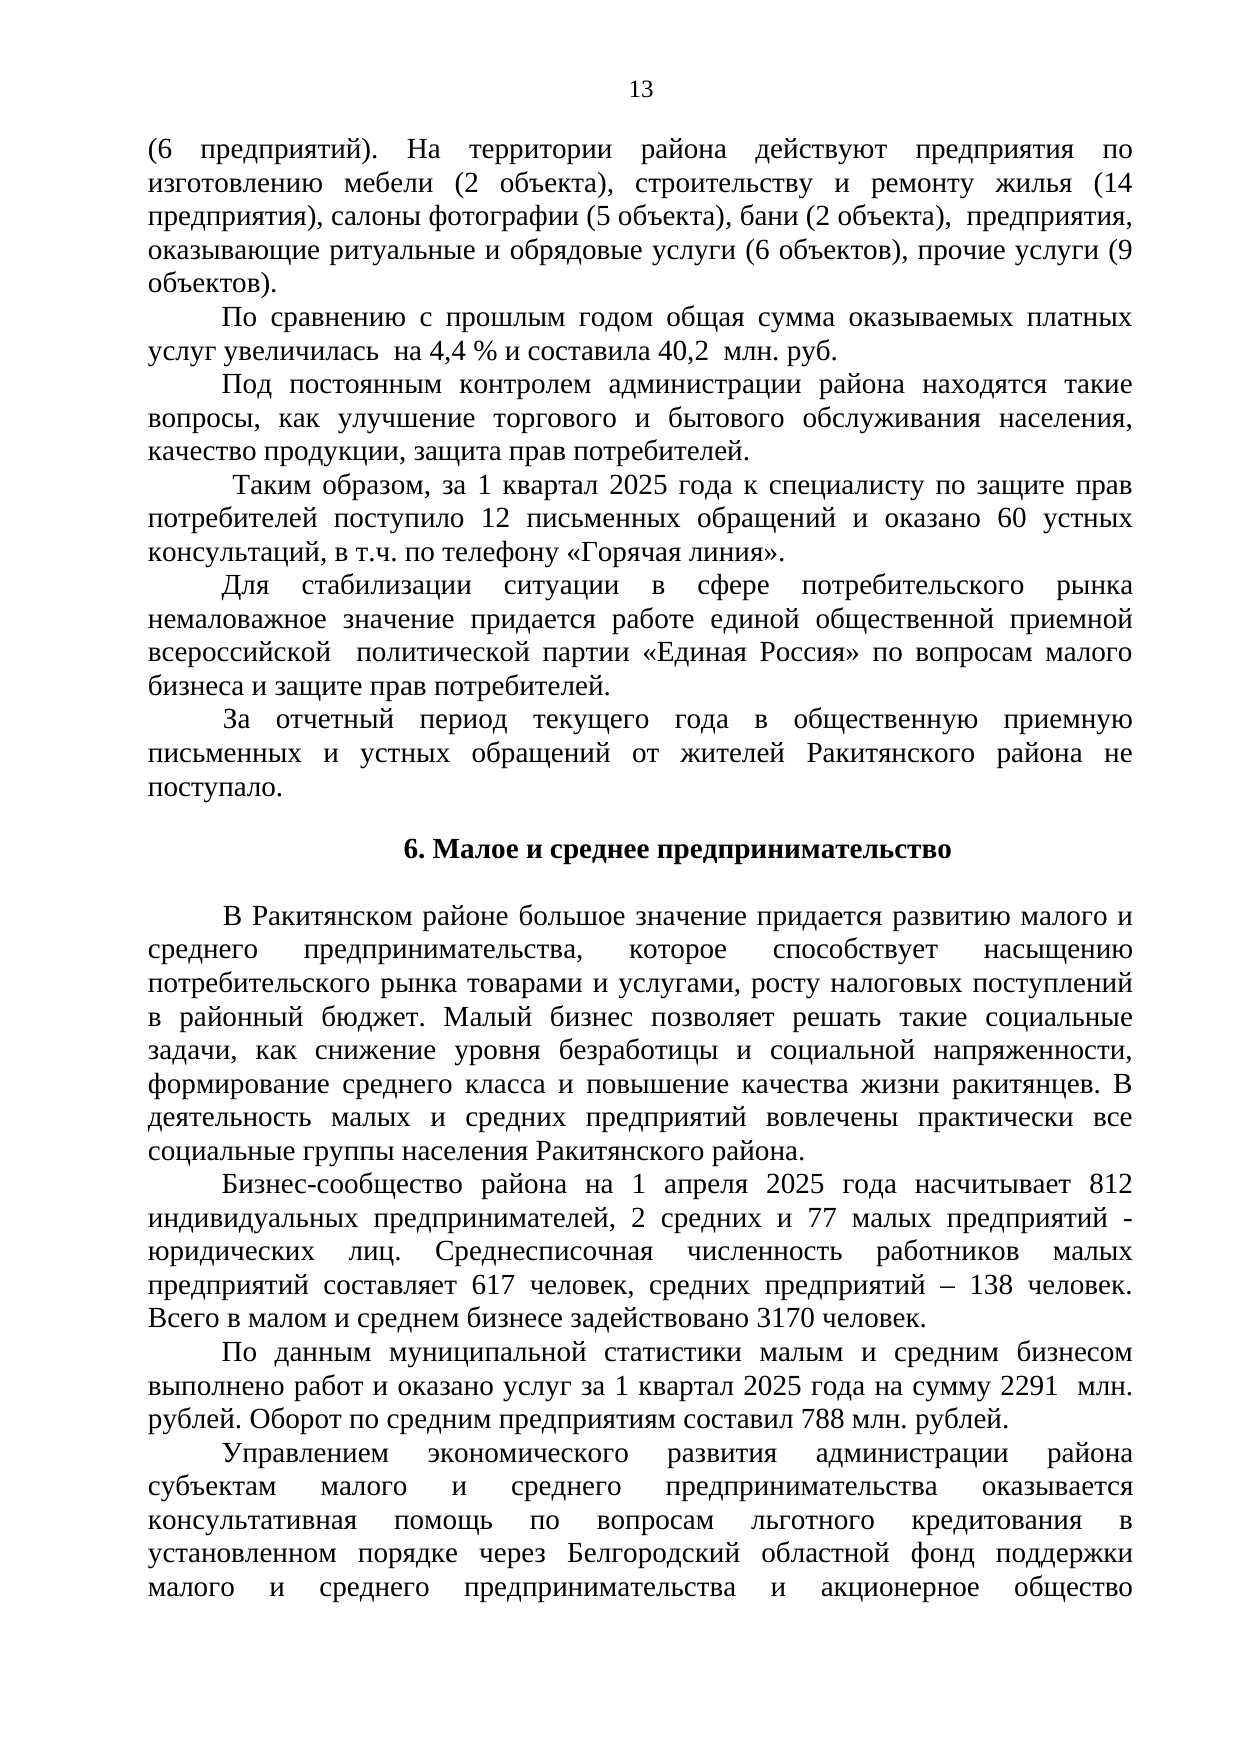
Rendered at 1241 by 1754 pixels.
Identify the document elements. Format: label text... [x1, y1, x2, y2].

text Под постоянным контролем администрации района находятся такие вопросы, как улучшение торгового и бытового обслуживания населения, качество продукции, защита прав потребителей. [148, 366, 1134, 467]
text Для стабилизации ситуации в сфере потребительского рынка немаловажное значение придается работе единой общественной приемной всероссийской политической партии «Единая Россия» по вопросам малого бизнеса и защите прав потребителей. [148, 567, 1134, 702]
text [148, 131, 1134, 299]
text 6. Малое и среднее предпринимательство [148, 831, 1134, 864]
text По данным муниципальной статистики малым и средним бизнесом выполнено работ и оказано услуг за 1 квартал 2025 года на сумму 2291 млн. рублей. Оборот по средним предприятиям составил 788 млн. рублей. [148, 1334, 1134, 1435]
text Бизнес-сообщество района на 1 апреля 2025 года насчитывает 812 индивидуальных предпринимателей, 2 средних и 77 малых предприятий - юридических лиц. Среднесписочная численность работников малых предприятий составляет 617 человек, средних предприятий – 138 человек. Всего в малом и среднем бизнесе задействовано 3170 человек. [148, 1166, 1134, 1334]
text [148, 1435, 1134, 1602]
text По сравнению с прошлым годом общая сумма оказываемых платных услуг увеличилась на 4,4 % и составила 40,2 млн. руб. [148, 299, 1134, 366]
text В Ракитянском районе большое значение придается развитию малого и среднего предпринимательства, которое способствует насыщению потребительского рынка товарами и услугами, росту налоговых поступлений в районный бюджет. Малый бизнес позволяет решать такие социальные задачи, как снижение уровня безработицы и социальной напряженности, формирование среднего класса и повышение качества жизни ракитянцев. В деятельность малых и средних предприятий вовлечены практически все социальные группы населения Ракитянского района. [148, 898, 1134, 1166]
text За отчетный период текущего года в общественную приемную письменных и устных обращений от жителей Ракитянского района не поступало. [148, 702, 1134, 802]
text Таким образом, за 1 квартал 2025 года к специалисту по защите прав потребителей поступило 12 письменных обращений и оказано 60 устных консультаций, в т.ч. по телефону «Горячая линия». [148, 467, 1134, 567]
